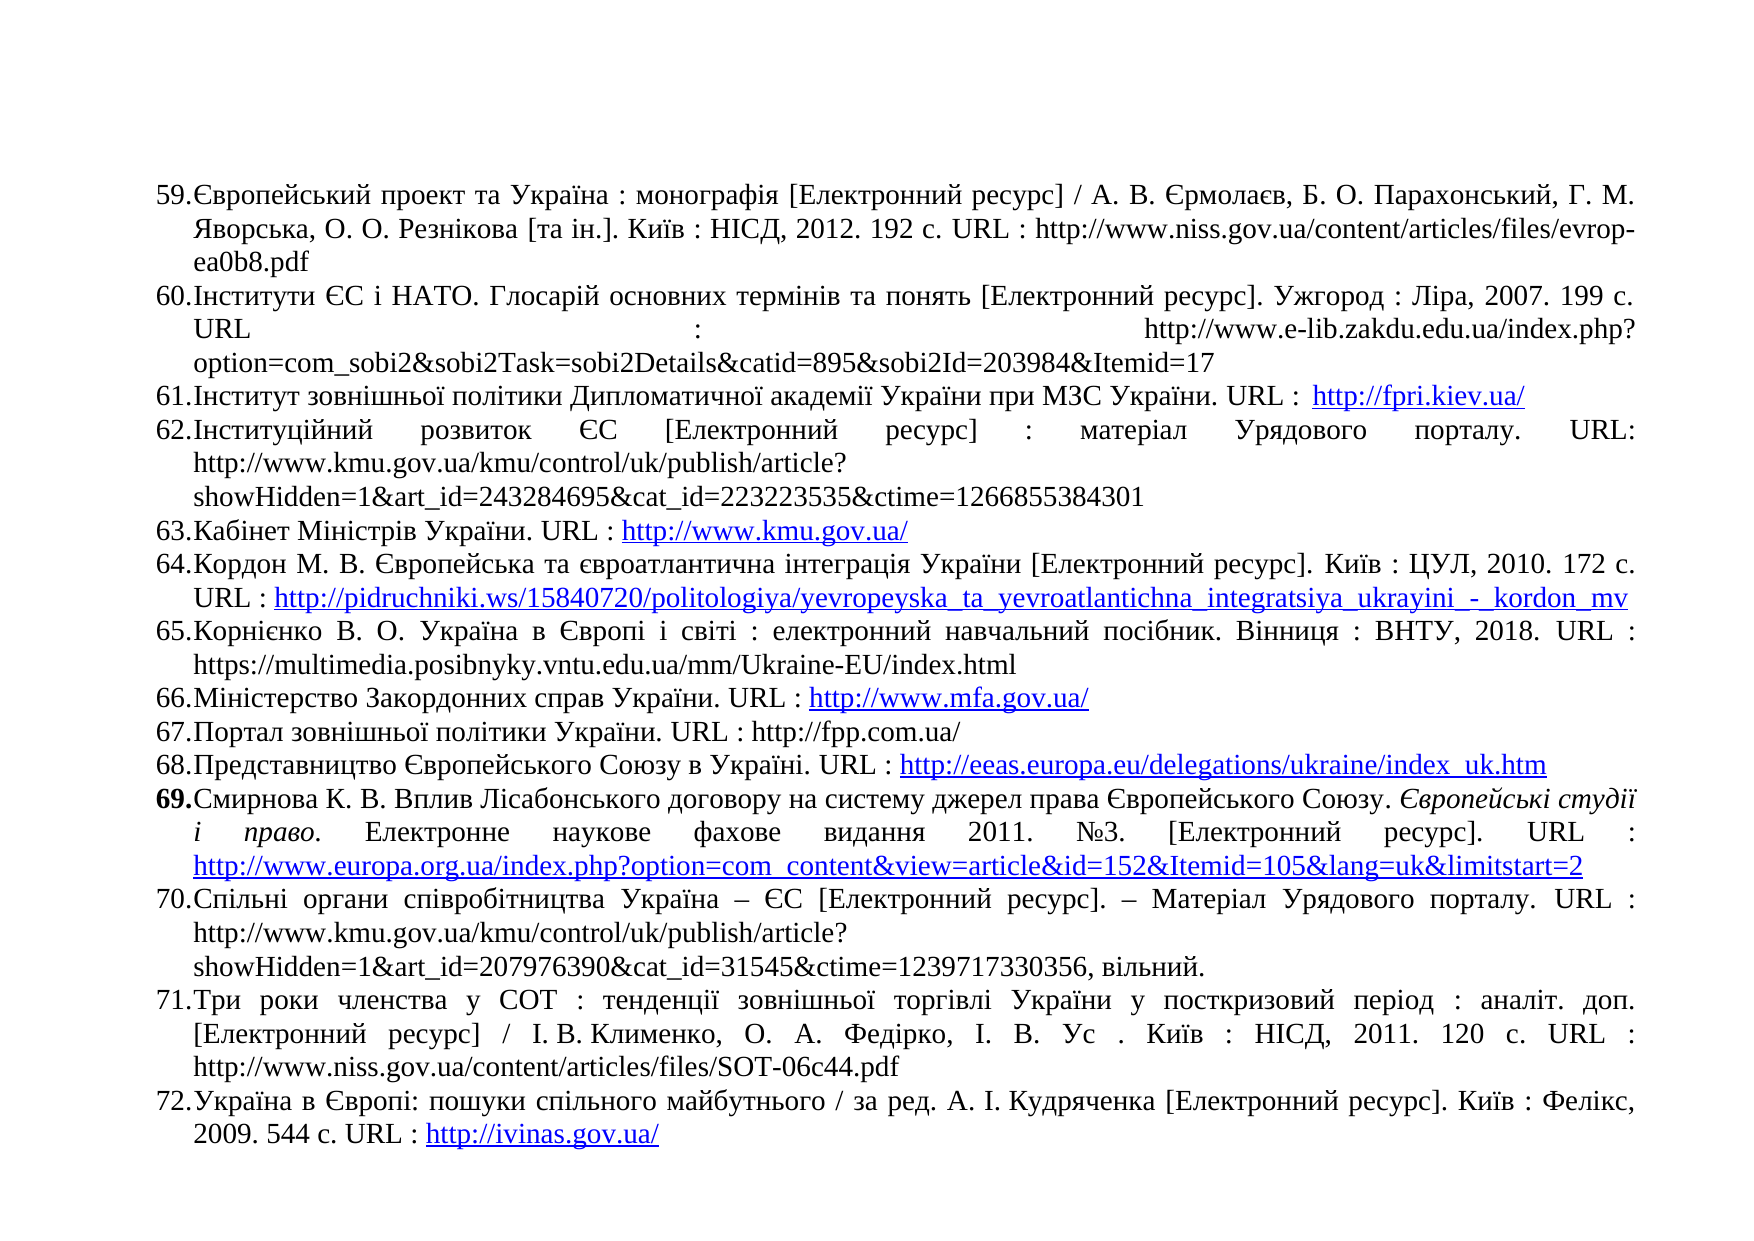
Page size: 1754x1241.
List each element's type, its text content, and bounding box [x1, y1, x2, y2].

list Спільні органи співробітництва Україна – ЄС [Електронний ресурс]. – Матеріал Урядового порталу. URL : http://www.kmu.gov.ua/kmu/control/uk/publish/article?showHidden=1&art_id=207976390&cat_id=31545&ctime=1239717330356, вільний. [156, 882, 1636, 982]
list Смирнова К. В. Вплив Лісабонського договору на систему джерел права Європейського Союзу. Європейські студії і право. Електронне наукове фахове видання 2011. №3. [Електронний ресурс]. URL : http://www.europa.org.ua/index.php?option=com_content&view=article&id=152&Itemid=105&lang=uk&limitstart=2 [156, 781, 1636, 882]
list Портал зовнішньої політики України. URL : http://fpp.com.ua/ [156, 714, 1636, 747]
list Міністерство Закордонних справ України. URL : http://www.mfa.gov.ua/ [156, 680, 1636, 714]
list Інститут зовнішньої політики Дипломатичної академії України при МЗС України. URL : http://fpri.kiev.ua/ [156, 378, 1636, 412]
list Європейський проект та Україна : монографія [Електронний ресурс] / А. В. Єрмолаєв, Б. О. Парахонський, Г. М. Яворська, О. О. Резнікова [та ін.]. Київ : НІСД, 2012. 192 с. URL : http://www.niss.gov.ua/content/articles/files/evrop-ea0b8.pdf [156, 177, 1636, 278]
list Кабінет Міністрів України. URL : http://www.kmu.gov.ua/ [156, 513, 1636, 546]
list Кордон М. В. Європейська та євроатлантична інтеграція України [Електронний ресурс]. Київ : ЦУЛ, 2010. 172 с. URL : http://pidruchniki.ws/15840720/politologiya/yevropeyska_ta_yevroatlantichna_integratsiya_ukrayini_-_kordon_mv [156, 546, 1636, 613]
list Представництво Європейського Союзу в Україні. URL : http://eeas.europa.eu/delegations/ukraine/index_uk.htm [156, 747, 1636, 781]
list Інституційний розвиток ЄС [Електронний ресурс] : матеріал Урядового порталу. URL: http://www.kmu.gov.ua/kmu/control/uk/publish/article?showHidden=1&art_id=243284695&cat_id=223223535&ctime=1266855384301 [156, 412, 1636, 513]
list Корнієнко В. О. Україна в Європі і світі : електронний навчальний посібник. Вінниця : ВНТУ, 2018. URL : https://multimedia.posibnyky.vntu.edu.ua/mm/Ukraine-EU/index.html [156, 613, 1636, 680]
list Інститути ЄС і НАТО. Глосарій основних термінів та понять [Електронний ресурс]. Ужгород : Ліра, 2007. 199 с. URL : http://www.e-lib.zakdu.edu.ua/index.php?option=com_sobi2&sobi2Task=sobi2Details&catid=895&sobi2Id=203984&Itemid=17 [156, 278, 1636, 378]
list Україна в Європі: пошуки спільного майбутнього / за ред. А. І. Кудряченка [Електронний ресурс]. Київ : Фелікс, 2009. 544 с. URL : http://ivinas.gov.ua/ [156, 1083, 1636, 1150]
list Три роки членства у СОТ : тенденції зовнішньої торгівлі України у посткризовий період : аналіт. доп. [Електронний ресурс] / І. В. Клименко, О. А. Федірко, І. В. Ус . Київ : НІСД, 2011. 120 с. URL : http://www.niss.gov.ua/content/articles/files/SOT-06c44.pdf [156, 982, 1636, 1083]
